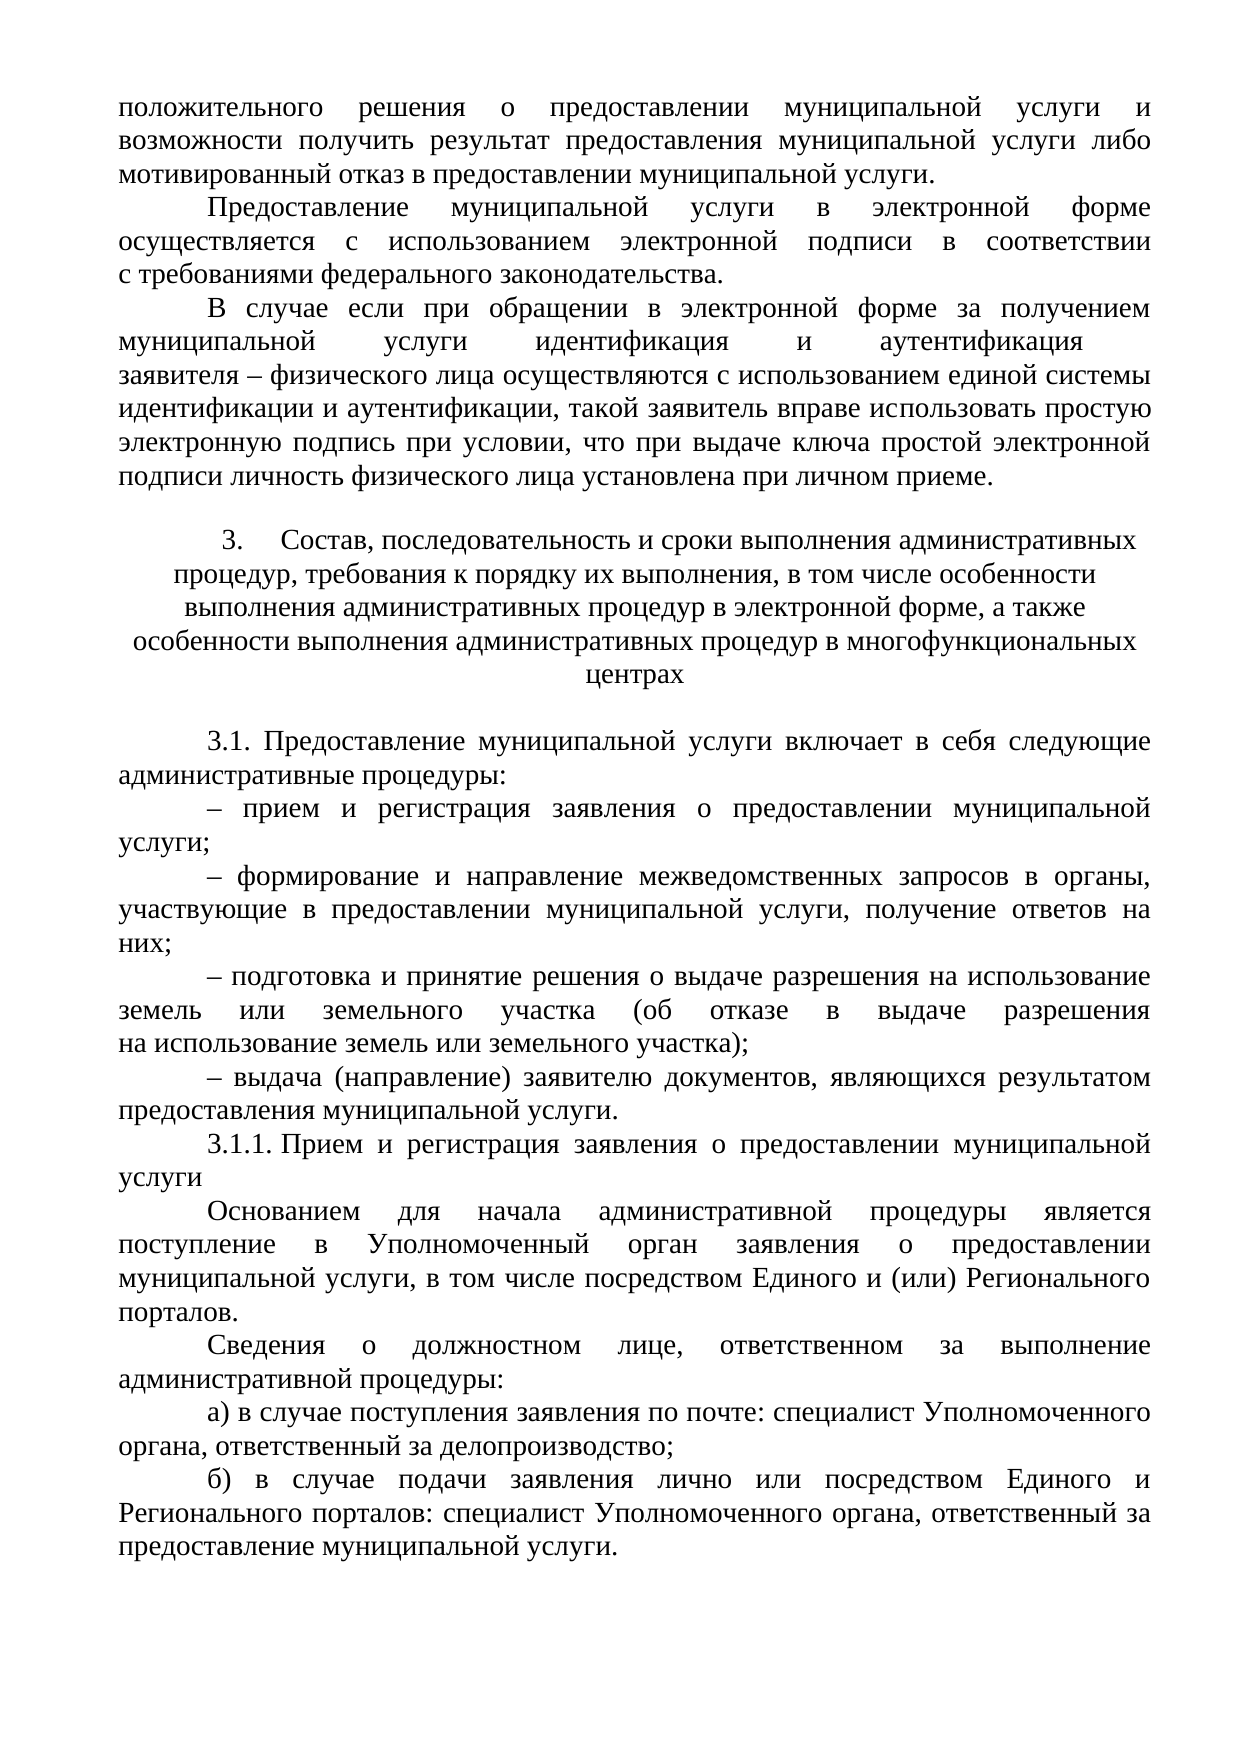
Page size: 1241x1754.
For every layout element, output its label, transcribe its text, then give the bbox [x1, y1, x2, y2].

list 3.1. Предоставление муниципальной услуги включает в себя следующие административные процедуры: [118, 723, 1152, 791]
list Состав, последовательность и сроки выполнения административных процедур, требования к порядку их выполнения, в том числе особенности выполнения административных процедур в электронной форме, а также особенности выполнения административных процедур в многофункциональных центрах [118, 522, 1152, 690]
text – прием и регистрация заявления о предоставлении муниципальной услуги; [118, 791, 1152, 858]
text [118, 89, 1152, 189]
text а) в случае поступления заявления по почте: специалист Уполномоченного органа, ответственный за делопроизводство; [118, 1394, 1152, 1461]
text – формирование и направление межведомственных запросов в органы, участвующие в предоставлении муниципальной услуги, получение ответов на них; [118, 858, 1152, 958]
list Прием и регистрация заявления о предоставлении муниципальной услуги [118, 1126, 1152, 1193]
text – подготовка и принятие решения о выдаче разрешения на использование земель или земельного участка (об отказе в выдаче разрешения на использование земель или земельного участка); [118, 958, 1152, 1059]
text б) в случае подачи заявления лично или посредством Единого и Регионального порталов: специалист Уполномоченного органа, ответственный за предоставление муниципальной услуги. [118, 1461, 1152, 1562]
list Основанием для начала административной процедуры является поступление в Уполномоченный орган заявления о предоставлении муниципальной услуги, в том числе посредством Единого и (или) Регионального порталов. [118, 1193, 1152, 1327]
text В случае если при обращении в электронной форме за получением муниципальной услуги идентификация и аутентификация заявителя – физического лица осуществляются с использованием единой системы идентификации и аутентификации, такой заявитель вправе использовать простую электронную подпись при условии, что при выдаче ключа простой электронной подписи личность физического лица установлена при личном приеме. [118, 290, 1152, 491]
text Сведения о должностном лице, ответственном за выполнение административной процедуры: [118, 1327, 1152, 1394]
text Предоставление муниципальной услуги в электронной форме осуществляется с использованием электронной подписи в соответствии с требованиями федерального законодательства. [118, 189, 1152, 290]
text – выдача (направление) заявителю документов, являющихся результатом предоставления муниципальной услуги. [118, 1059, 1152, 1126]
